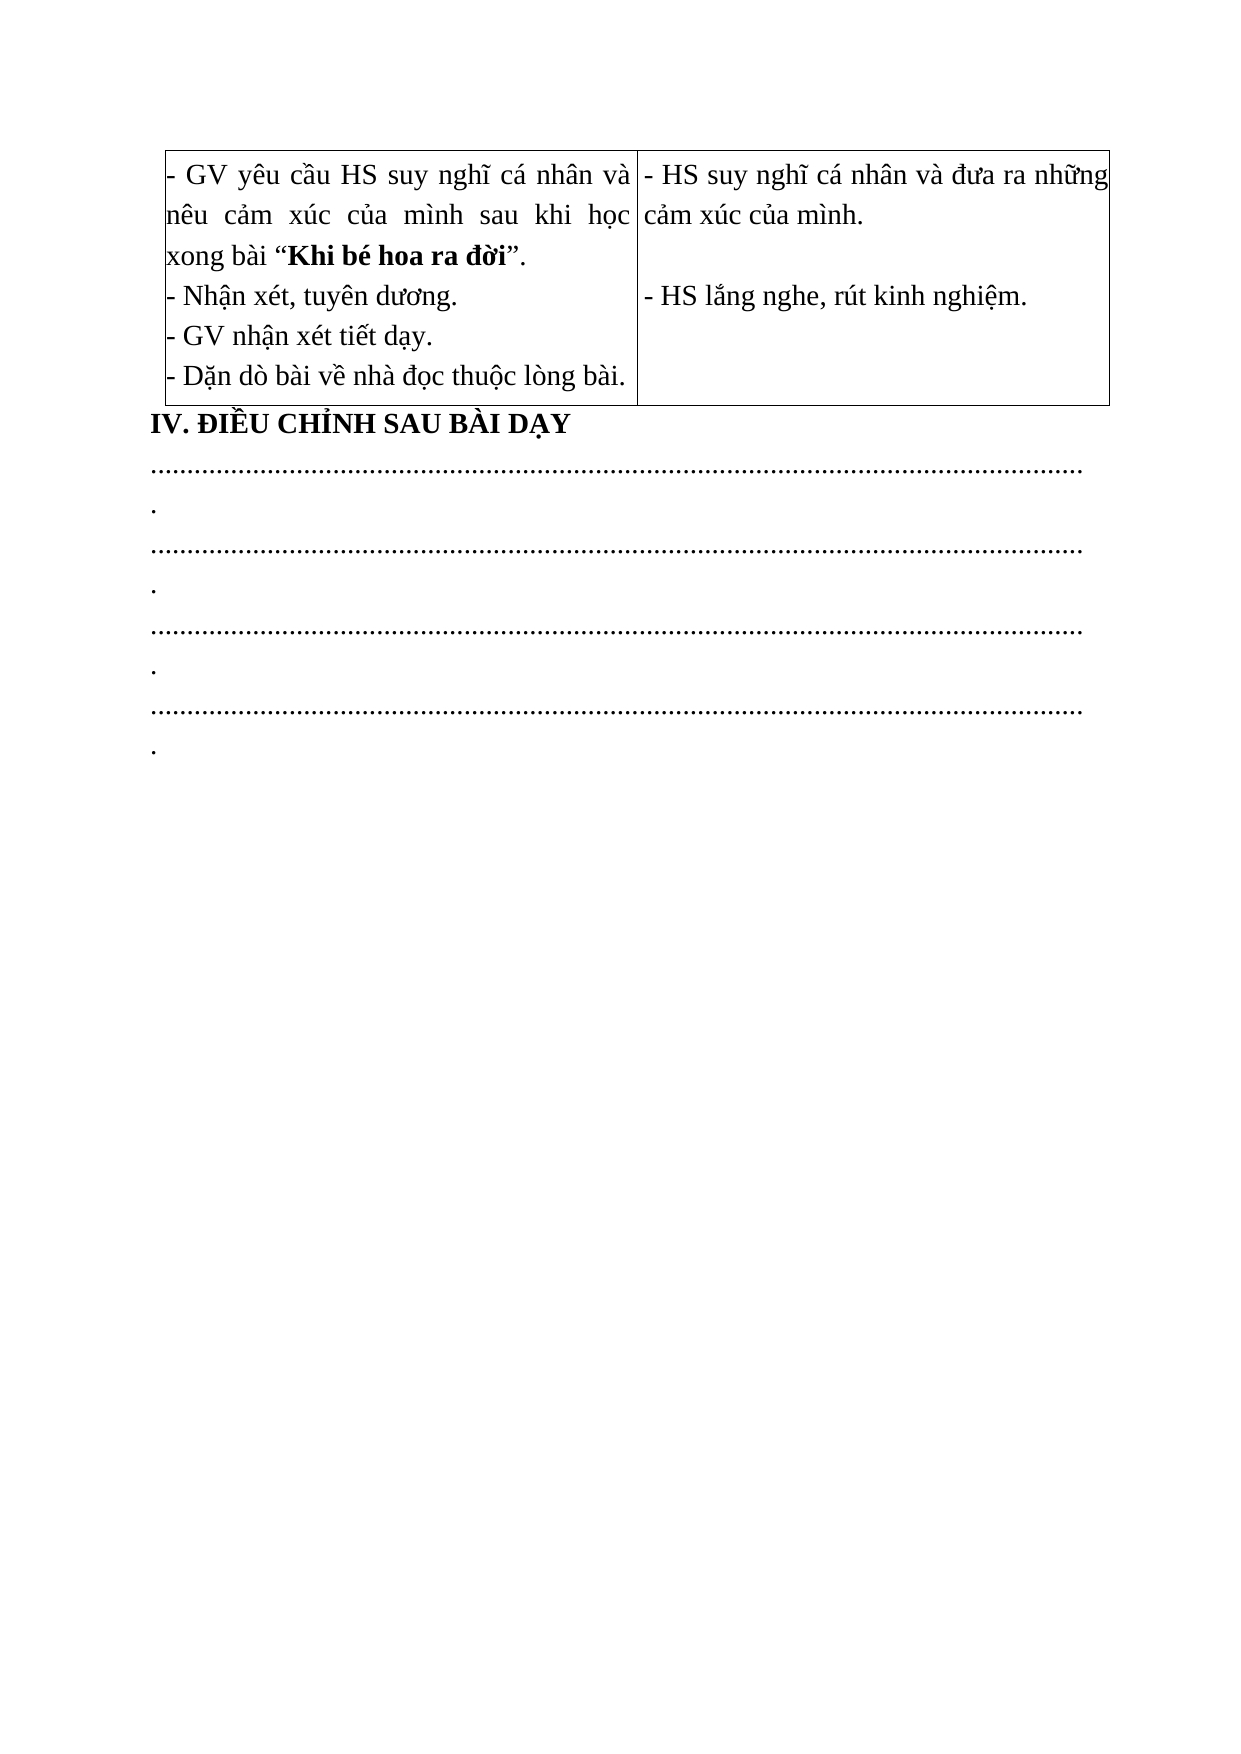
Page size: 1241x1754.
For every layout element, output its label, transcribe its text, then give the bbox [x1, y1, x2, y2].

table_cell - GV yêu cầu HS suy nghĩ cá nhân và nêu cảm xúc của mình sau khi học xong bài “Khi bé hoa ra đời”. - Nhận xét, tuyên dương. - GV nhận xét tiết dạy. - Dặn dò bài về nhà đọc thuộc lòng bài. [166, 151, 637, 405]
table_cell - HS suy nghĩ cá nhân và đưa ra những cảm xúc của mình. - HS lắng nghe, rút kinh nghiệm. [638, 151, 1109, 405]
text ................................................................................................................................. [150, 607, 1090, 681]
text ................................................................................................................................. [150, 526, 1090, 600]
text ................................................................................................................................. [150, 687, 1090, 761]
text IV. ĐIỀU CHỈNH SAU BÀI DẠY [150, 406, 1090, 439]
text ................................................................................................................................. [150, 446, 1090, 520]
